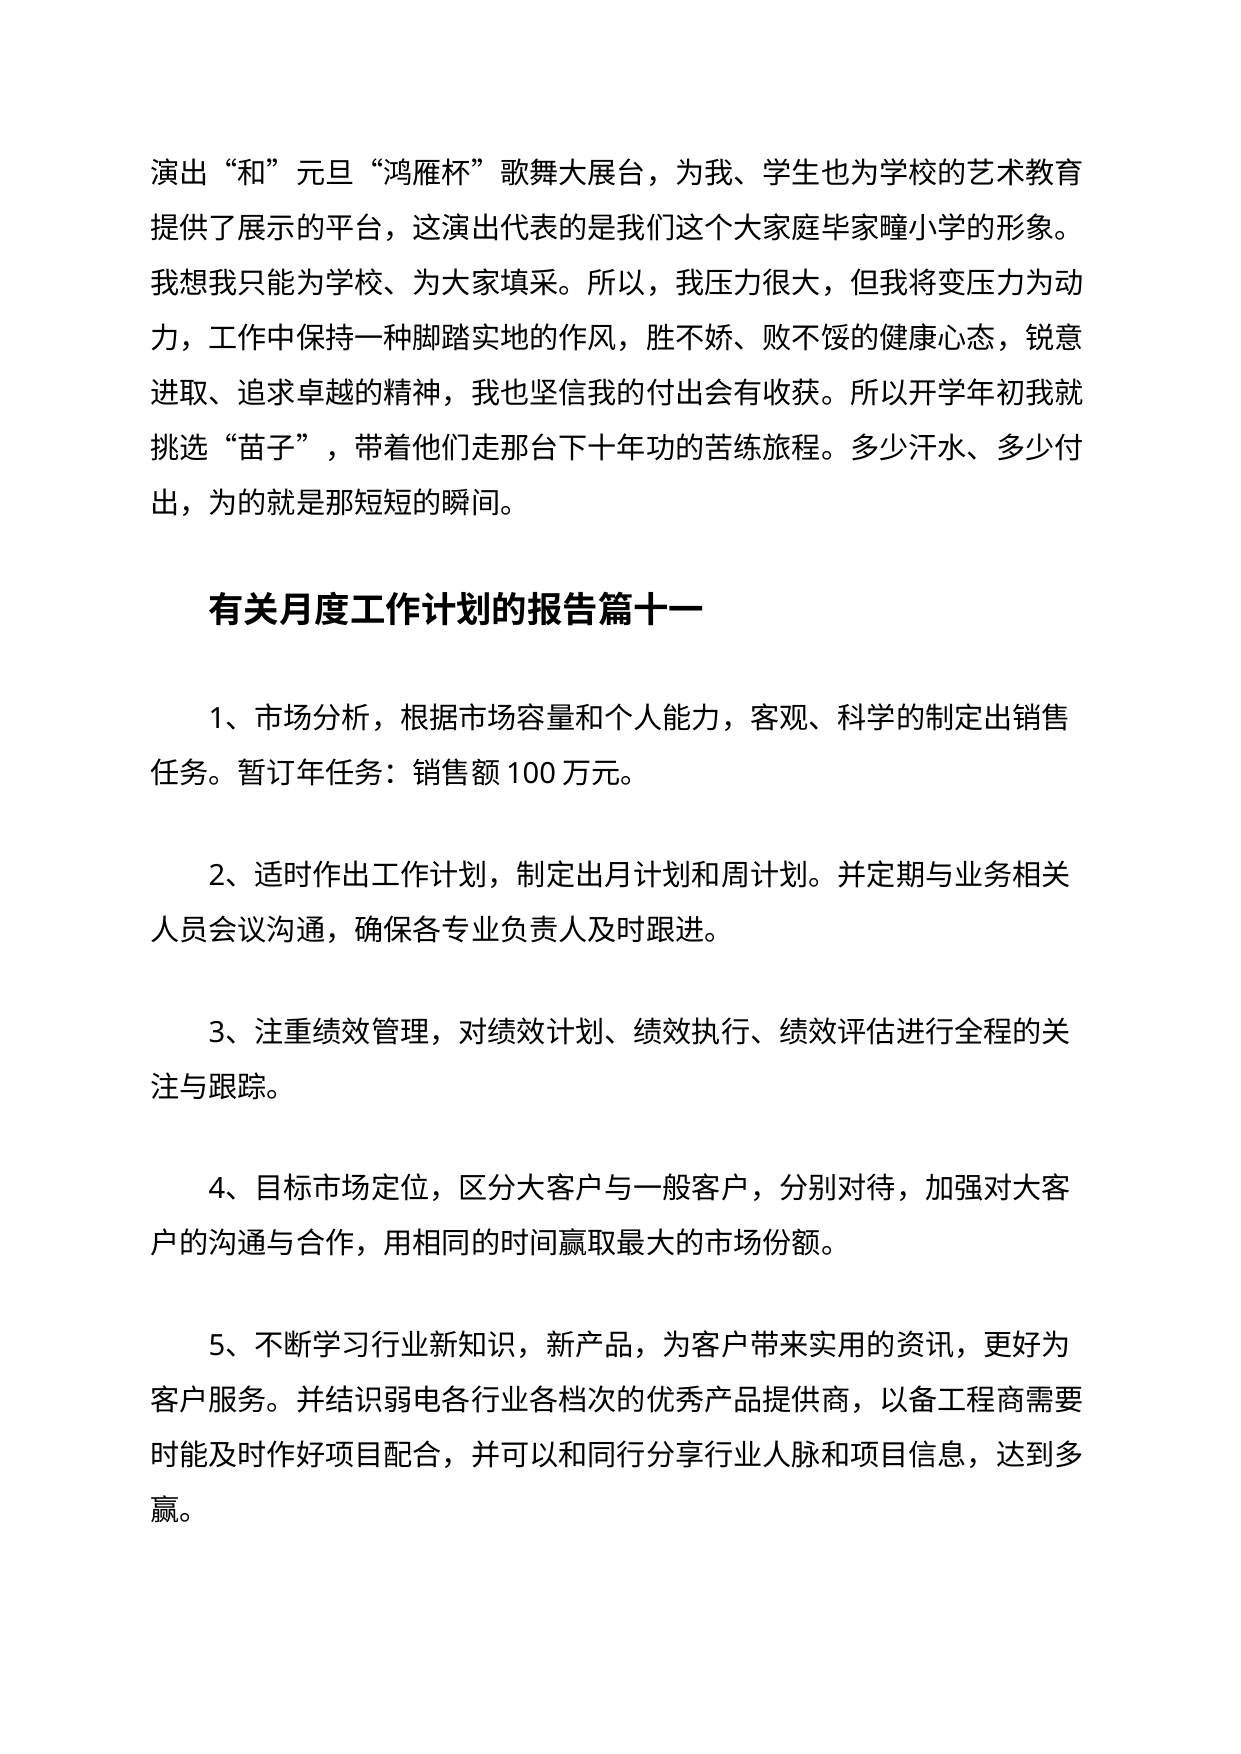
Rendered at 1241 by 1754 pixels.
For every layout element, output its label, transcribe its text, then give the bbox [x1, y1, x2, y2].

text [150, 150, 1090, 522]
text 4、目标市场定位，区分大客户与一般客户，分别对待，加强对大客户的沟通与合作，用相同的时间赢取最大的市场份额。 [150, 1165, 1090, 1262]
text 1、市场分析，根据市场容量和个人能力，客观、科学的制定出销售任务。暂订年任务：销售额100万元。 [150, 694, 1090, 792]
text 5、不断学习行业新知识，新产品，为客户带来实用的资讯，更好为客户服务。并结识弱电各行业各档次的优秀产品提供商，以备工程商需要时能及时作好项目配合，并可以和同行分享行业人脉和项目信息，达到多赢。 [150, 1322, 1090, 1529]
text 2、适时作出工作计划，制定出月计划和周计划。并定期与业务相关人员会议沟通，确保各专业负责人及时跟进。 [150, 852, 1090, 949]
text 3、注重绩效管理，对绩效计划、绩效执行、绩效评估进行全程的关注与跟踪。 [150, 1008, 1090, 1106]
text 有关月度工作计划的报告篇十一 [150, 581, 1090, 632]
